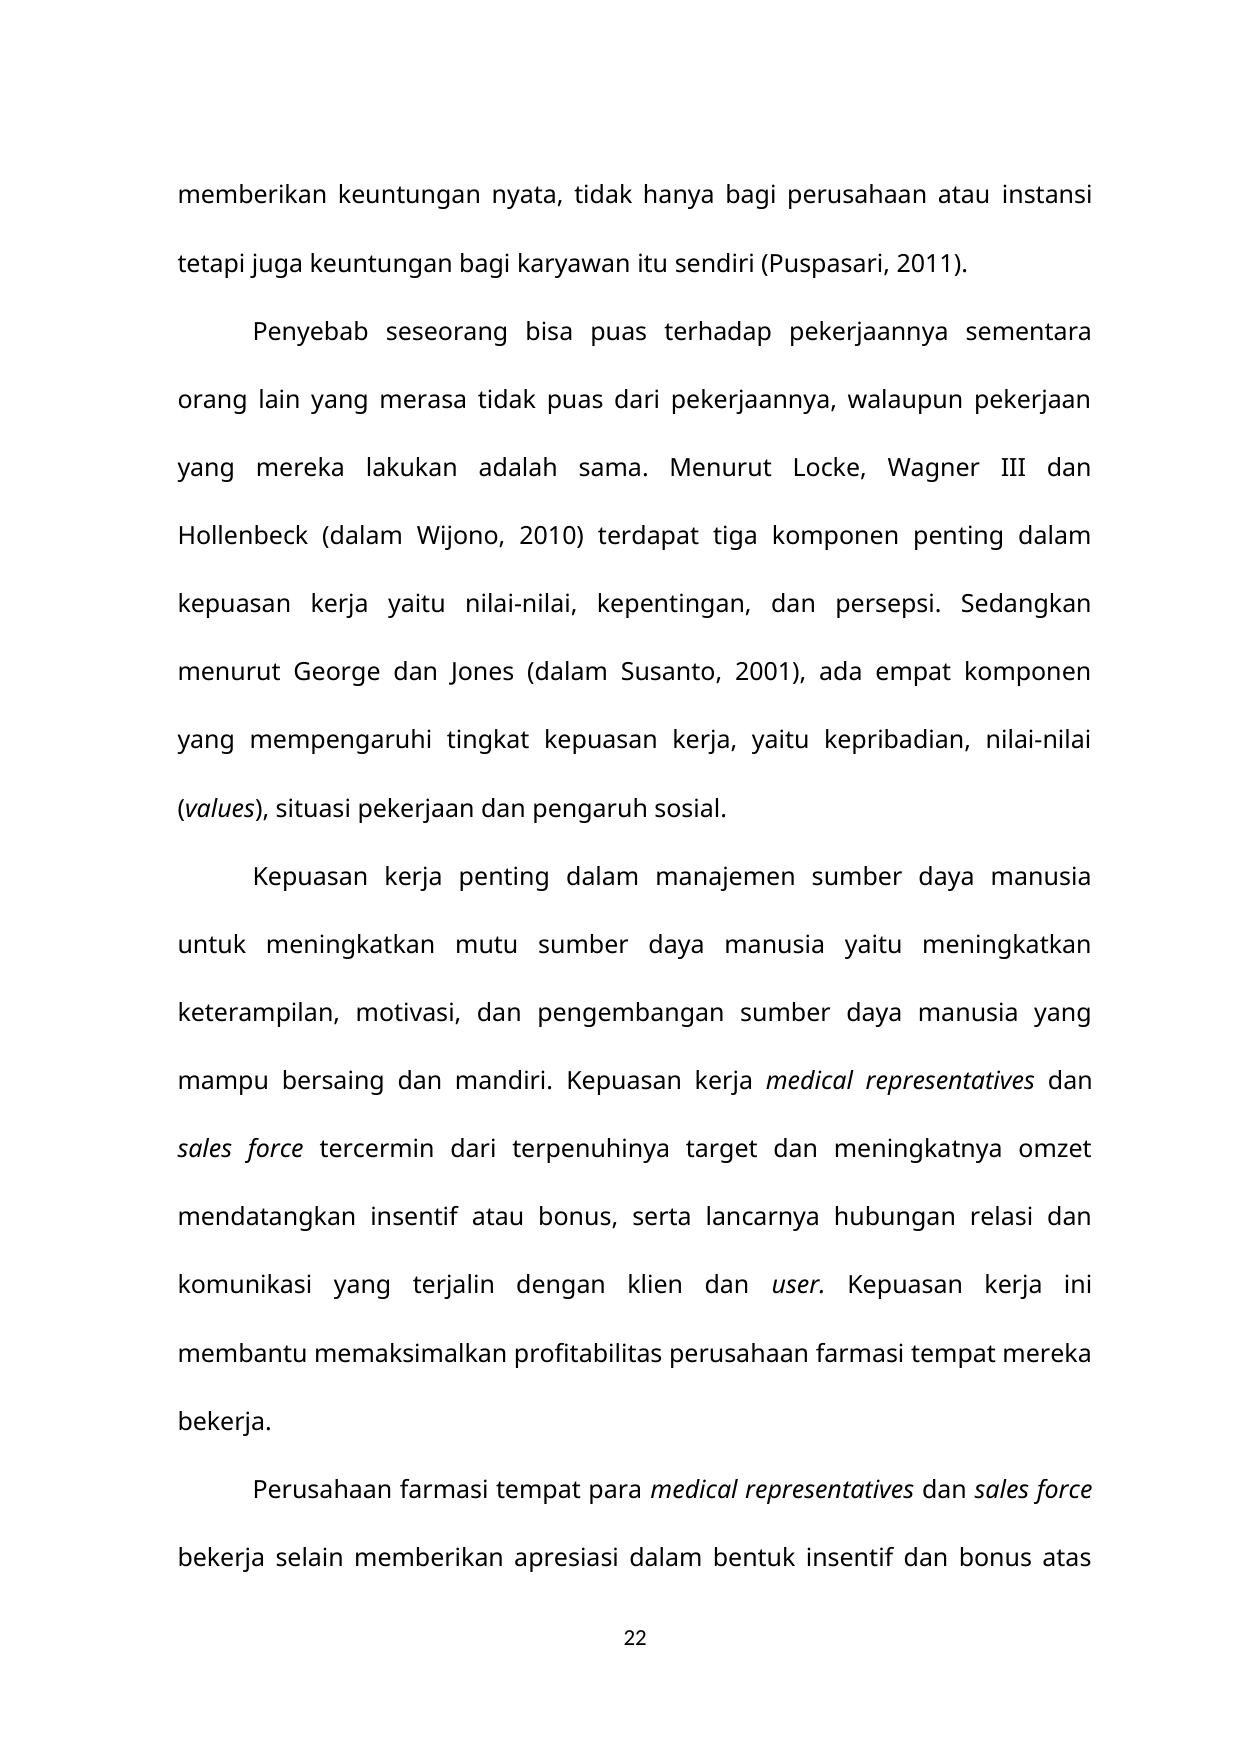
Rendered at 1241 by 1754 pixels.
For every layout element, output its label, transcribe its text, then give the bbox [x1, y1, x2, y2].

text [177, 1472, 1092, 1574]
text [177, 177, 1092, 279]
text Penyebab seseorang bisa puas terhadap pekerjaannya sementara orang lain yang merasa tidak puas dari pekerjaannya, walaupun pekerjaan yang mereka lakukan adalah sama. Menurut Locke, Wagner III dan Hollenbeck (dalam Wijono, 2010) terdapat tiga komponen penting dalam kepuasan kerja yaitu nilai-nilai, kepentingan, dan persepsi. Sedangkan menurut George dan Jones (dalam Susanto, 2001), ada empat komponen yang mempengaruhi tingkat kepuasan kerja, yaitu kepribadian, nilai-nilai (values), situasi pekerjaan dan pengaruh sosial. [177, 313, 1092, 824]
text Kepuasan kerja penting dalam manajemen sumber daya manusia untuk meningkatkan mutu sumber daya manusia yaitu meningkatkan keterampilan, motivasi, dan pengembangan sumber daya manusia yang mampu bersaing dan mandiri. Kepuasan kerja medical representatives dan sales force tercermin dari terpenuhinya target dan meningkatnya omzet mendatangkan insentif atau bonus, serta lancarnya hubungan relasi dan komunikasi yang terjalin dengan klien dan user. Kepuasan kerja ini membantu memaksimalkan profitabilitas perusahaan farmasi tempat mereka bekerja. [177, 858, 1092, 1437]
